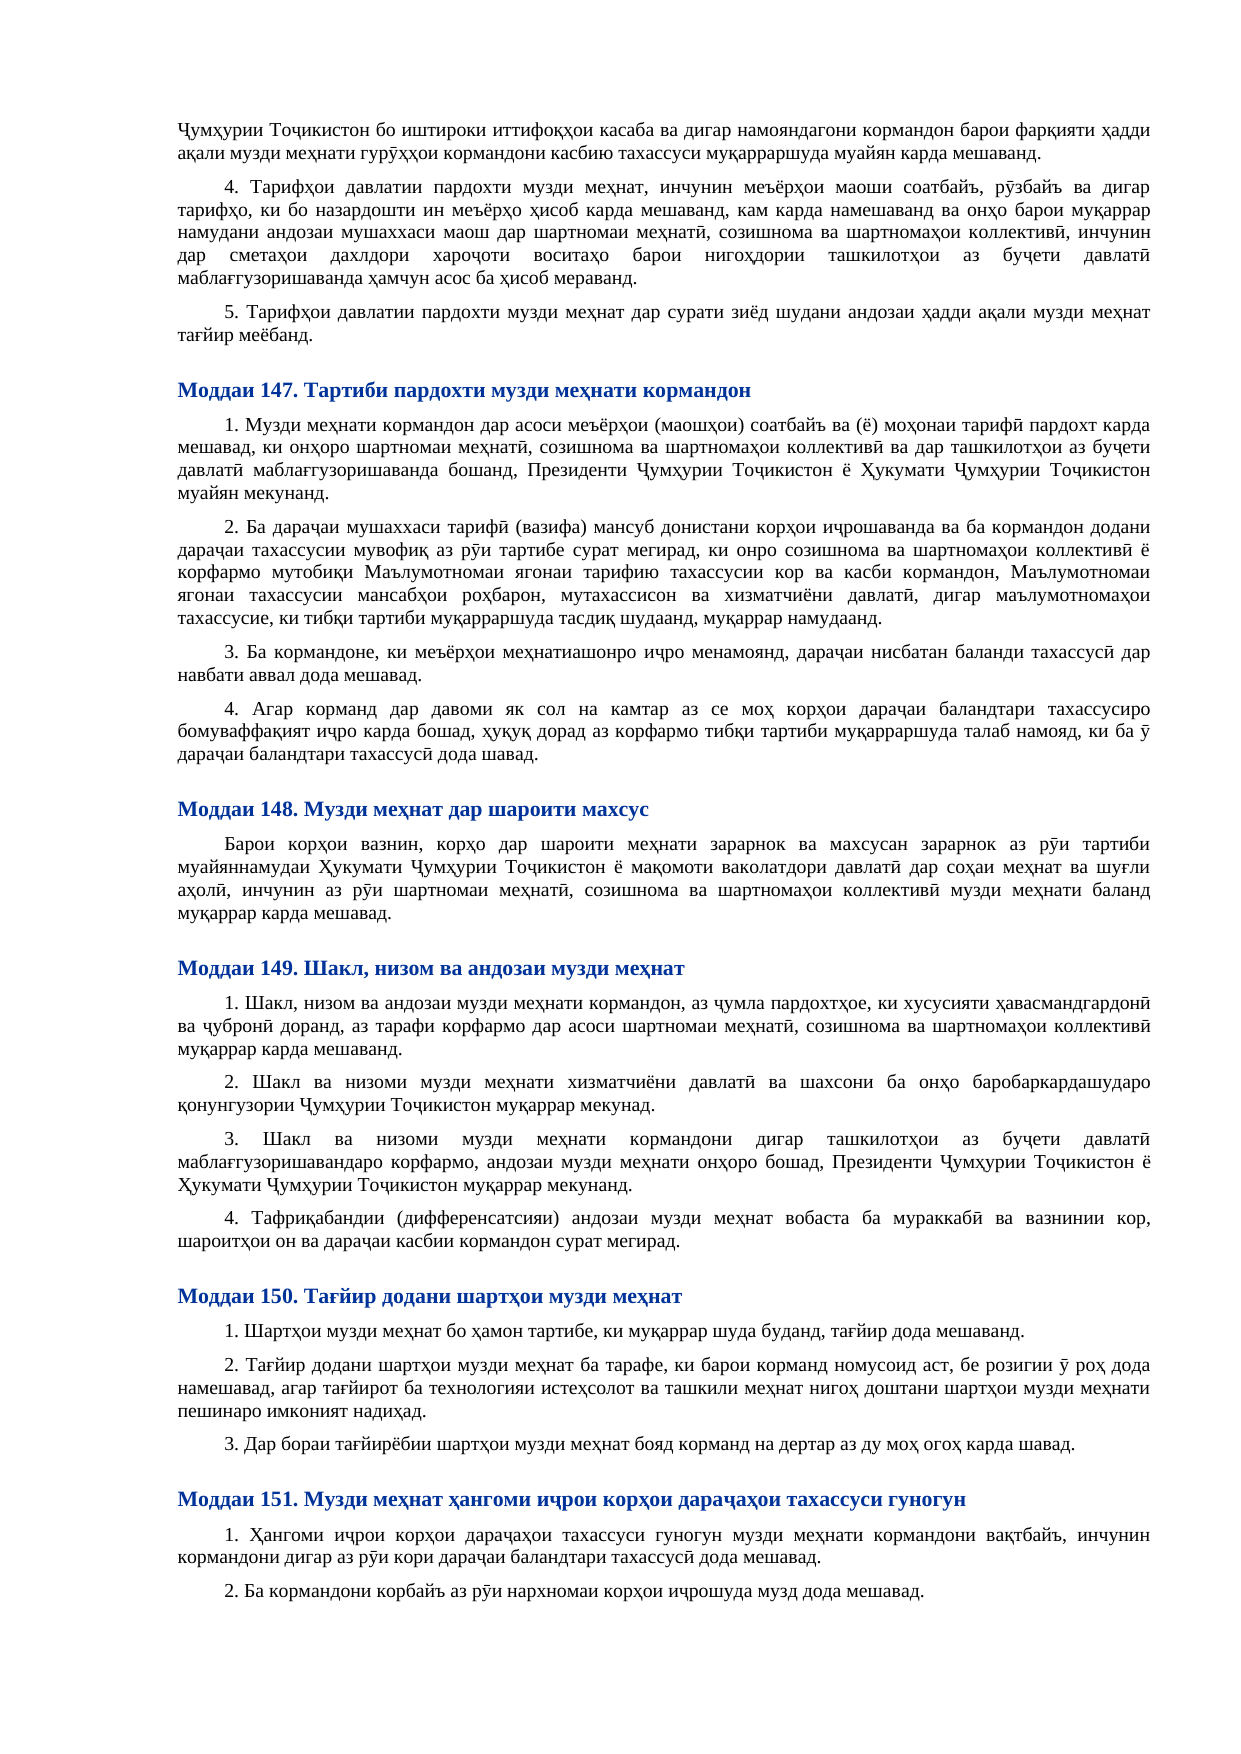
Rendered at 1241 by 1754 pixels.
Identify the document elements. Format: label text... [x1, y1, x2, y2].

subtitle Моддаи 151. Музди меҳнат ҳангоми иҷрои корҳои дараҷаҳои тахассуси гуногун [177, 1486, 1152, 1512]
text 2. Тағйир додани шартҳои музди меҳнат ба тарафе, ки барои корманд номусоид аст, бе розигии ӯ роҳ дода намешавад, агар тағйирот ба технологияи истеҳсолот ва ташкили меҳнат нигоҳ доштани шартҳои музди меҳнати пешинаро имконият надиҳад. [177, 1353, 1152, 1421]
subtitle Моддаи 147. Тартиби пардохти музди меҳнати кормандон [177, 377, 1152, 402]
text 4. Агар корманд дар давоми як сол на камтар аз се моҳ корҳои дараҷаи баландтари тахассусиро бомуваффақият иҷро карда бошад, ҳуқуқ дорад аз корфармо тибқи тартиби муқарраршуда талаб намояд, ки ба ӯ дараҷаи баландтари тахассусӣ дода шавад. [177, 696, 1152, 765]
text 1. Шартҳои музди меҳнат бо ҳамон тартибе, ки муқаррар шуда буданд, тағйир дода мешаванд. [177, 1319, 1152, 1342]
subtitle Моддаи 149. Шакл, низом ва андозаи музди меҳнат [177, 955, 1152, 980]
subtitle Моддаи 148. Музди меҳнат дар шароити махсус [177, 796, 1152, 821]
text 4. Тафриқабандии (дифференсатсияи) андозаи музди меҳнат вобаста ба мураккабӣ ва вазнинии кор, шароитҳои он ва дараҷаи касбии кормандон сурат мегирад. [177, 1206, 1152, 1252]
text 3. Дар бораи тағйирёбии шартҳои музди меҳнат бояд корманд на дертар аз ду моҳ огоҳ карда шавад. [177, 1432, 1152, 1455]
text 5. Тарифҳои давлатии пардохти музди меҳнат дар сурати зиёд шудани андозаи ҳадди ақали музди меҳнат тағйир меёбанд. [177, 300, 1152, 345]
text 3. Шакл ва низоми музди меҳнати кормандони дигар ташкилотҳои аз буҷети давлатӣ маблағгузоришавандаро корфармо, андозаи музди меҳнати онҳоро бошад, Президенти Ҷумҳурии Тоҷикистон ё Ҳукумати Ҷумҳурии Тоҷикистон муқаррар мекунанд. [177, 1127, 1152, 1195]
text 1. Музди меҳнати кормандон дар асоси меъёрҳои (маошҳои) соатбайъ ва (ё) моҳонаи тарифӣ пардохт карда мешавад, ки онҳоро шартномаи меҳнатӣ, созишнома ва шартномаҳои коллективӣ ва дар ташкилотҳои аз буҷети давлатӣ маблағгузоришаванда бошанд, Президенти Ҷумҳурии Тоҷикистон ё Ҳукумати Ҷумҳурии Тоҷикистон муайян мекунанд. [177, 413, 1152, 504]
subtitle Моддаи 150. Тағйир додани шартҳои музди меҳнат [177, 1283, 1152, 1308]
text 1. Ҳангоми иҷрои корҳои дараҷаҳои тахассуси гуногун музди меҳнати кормандони вақтбайъ, инчунин кормандони дигар аз рӯи кори дараҷаи баландтари тахассусӣ дода мешавад. [177, 1523, 1152, 1568]
text 2. Шакл ва низоми музди меҳнати хизматчиёни давлатӣ ва шахсони ба онҳо баробаркардашударо қонунгузории Ҷумҳурии Тоҷикистон муқаррар мекунад. [177, 1070, 1152, 1116]
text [177, 118, 1152, 164]
text 3. Ба кормандоне, ки меъёрҳои меҳнатиашонро иҷро менамоянд, дараҷаи нисбатан баланди тахассусӣ дар навбати аввал дода мешавад. [177, 640, 1152, 686]
text 2. Ба дараҷаи мушаххаси тарифӣ (вазифа) мансуб донистани корҳои иҷрошаванда ва ба кормандон додани дараҷаи тахассусии мувофиқ аз рӯи тартибе сурат мегирад, ки онро созишнома ва шартномаҳои коллективӣ ё корфармо мутобиқи Маълумотномаи ягонаи тарифию тахассусии кор ва касби кормандон, Маълумотномаи ягонаи тахассусии мансабҳои роҳбарон, мутахассисон ва хизматчиёни давлатӣ, дигар маълумотномаҳои тахассусие, ки тибқи тартиби муқарраршуда тасдиқ шудаанд, муқаррар намудаанд. [177, 515, 1152, 629]
text 2. Ба кормандони корбайъ аз рӯи нархномаи корҳои иҷрошуда музд дода мешавад. [177, 1579, 1152, 1602]
text Барои корҳои вазнин, корҳо дар шароити меҳнати зарарнок ва махсусан зарарнок аз рӯи тартиби муайяннамудаи Ҳукумати Ҷумҳурии Тоҷикистон ё мақомоти ваколатдори давлатӣ дар соҳаи меҳнат ва шуғли аҳолӣ, инчунин аз рӯи шартномаи меҳнатӣ, созишнома ва шартномаҳои коллективӣ музди меҳнати баланд муқаррар карда мешавад. [177, 832, 1152, 923]
text 4. Тарифҳои давлатии пардохти музди меҳнат, инчунин меъёрҳои маоши соатбайъ, рӯзбайъ ва дигар тарифҳо, ки бо назардошти ин меъёрҳо ҳисоб карда мешаванд, кам карда намешаванд ва онҳо барои муқаррар намудани андозаи мушаххаси маош дар шартномаи меҳнатӣ, созишнома ва шартномаҳои коллективӣ, инчунин дар сметаҳои дахлдори хароҷоти воситаҳо барои нигоҳдории ташкилотҳои аз буҷети давлатӣ маблағгузоришаванда ҳамчун асос ба ҳисоб мераванд. [177, 175, 1152, 289]
text 1. Шакл, низом ва андозаи музди меҳнати кормандон, аз ҷумла пардохтҳое, ки хусусияти ҳавасмандгардонӣ ва ҷубронӣ доранд, аз тарафи корфармо дар асоси шартномаи меҳнатӣ, созишнома ва шартномаҳои коллективӣ муқаррар карда мешаванд. [177, 991, 1152, 1059]
